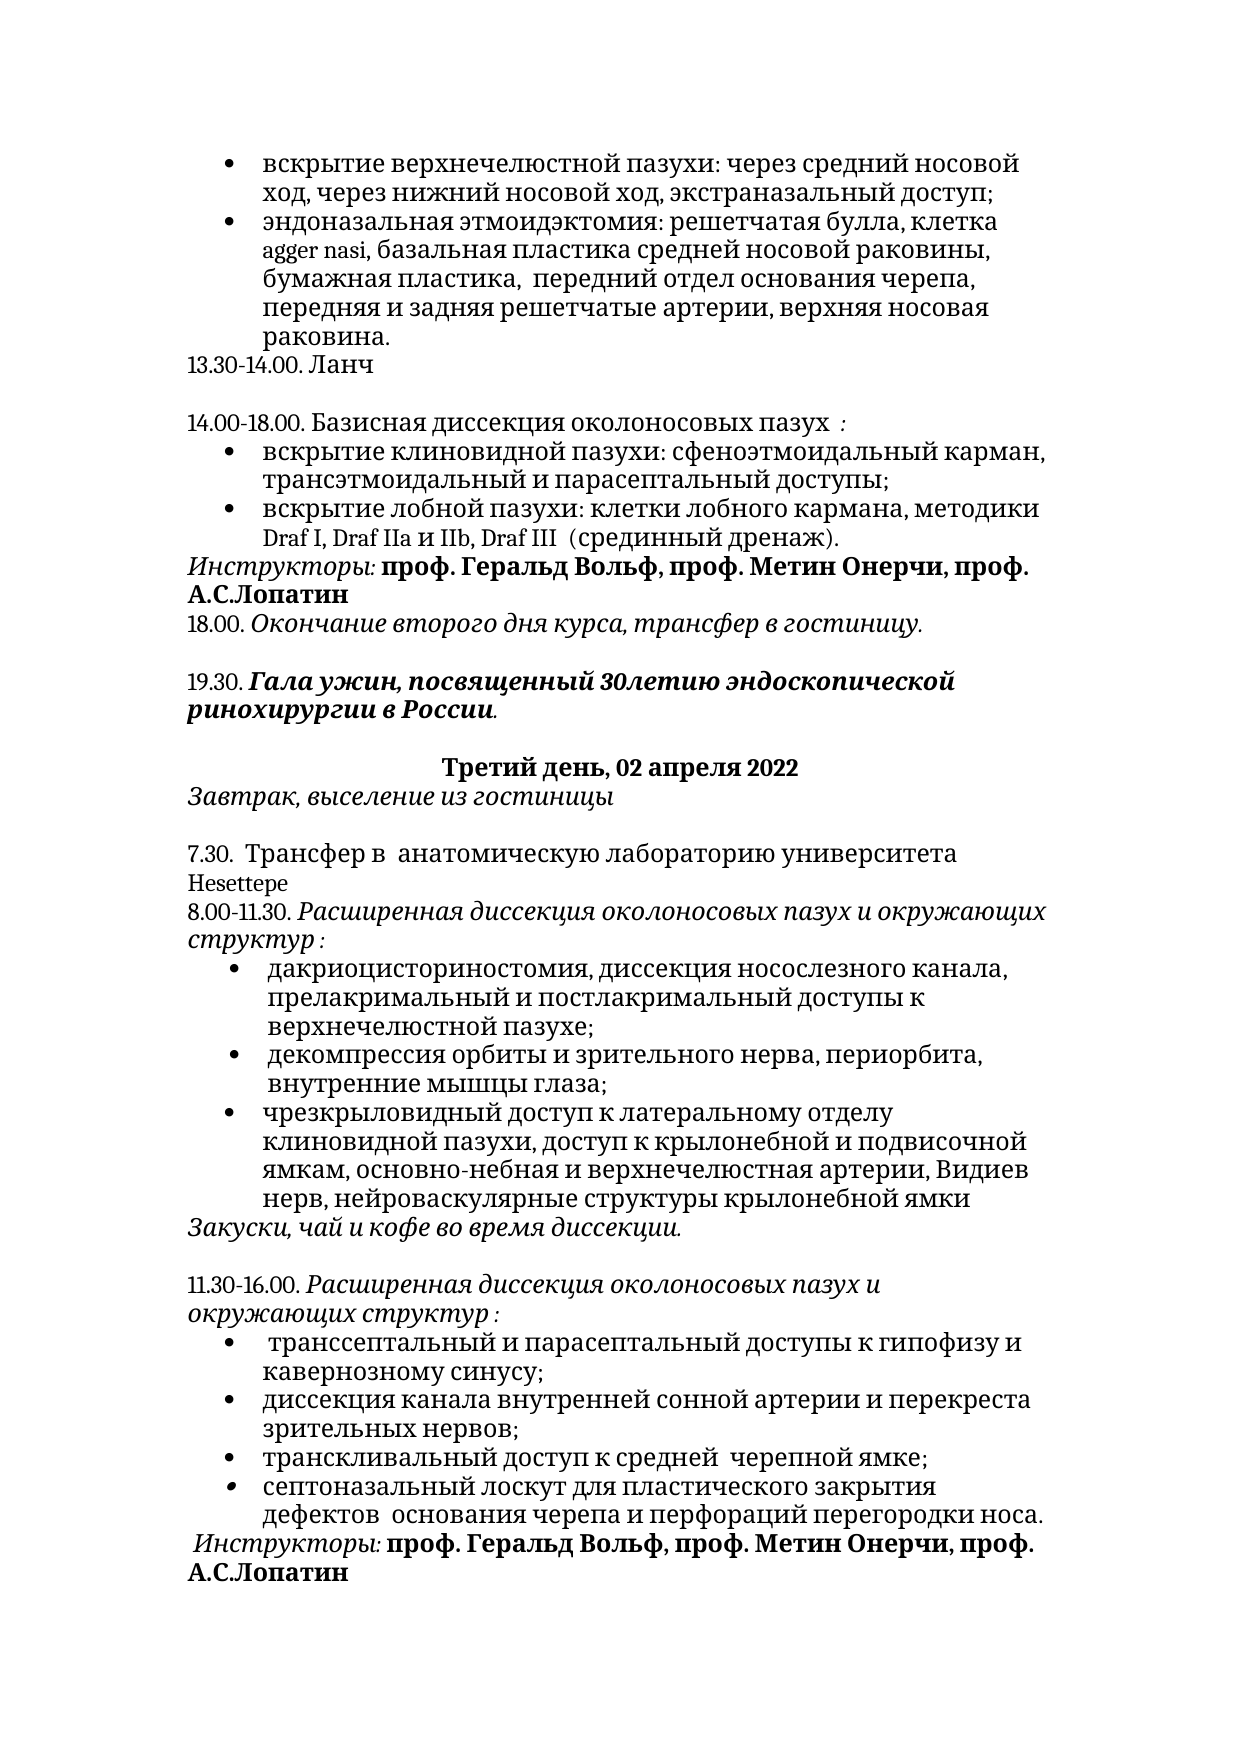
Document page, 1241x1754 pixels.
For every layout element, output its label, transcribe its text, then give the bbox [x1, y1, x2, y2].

text 13.30-14.00. Ланч [187, 351, 1053, 380]
list вскрытие клиновидной пазухи: сфеноэтмоидальный карман, трансэтмоидальный и парасептальный доступы; [225, 437, 1053, 495]
text Закуски, чай и кофе во время диссекции. [187, 1214, 1053, 1242]
list чрезкрыловидный доступ к латеральному отделу клиновидной пазухи, доступ к крылонебной и подвисочной ямкам, основно-небная и верхнечелюстная артерии, Видиев нерв, нейроваскулярные структуры крылонебной ямки [225, 1099, 1053, 1214]
text 8.00-11.30. Расширенная диссекция околоносовых пазух и окружающих структур : [187, 897, 1053, 955]
list эндоназальная этмоидэктомия: решетчатая булла, клетка agger nasi, базальная пластика средней носовой раковины, бумажная пластика, передний отдел основания черепа, передняя и задняя решетчатые артерии, верхняя носовая раковина. [225, 207, 1053, 351]
text Завтрак, выселение из гостиницы [187, 782, 1053, 811]
text 14.00-18.00. Базисная диссекция околоносовых пазух : [187, 409, 1053, 437]
list декомпрессия орбиты и зрительного нерва, периорбита, внутренние мышцы глаза; [230, 1041, 1053, 1099]
text Инструкторы: проф. Геральд Вольф, проф. Метин Онерчи, проф. А.С.Лопатин [187, 1530, 1053, 1587]
text 18.00. Окончание второго дня курса, трансфер в гостиницу. [187, 610, 1053, 639]
text Третий день, 02 апреля 2022 [187, 754, 1053, 782]
text Инструкторы: проф. Геральд Вольф, проф. Метин Онерчи, проф. А.С.Лопатин [187, 552, 1053, 610]
list диссекция канала внутренней сонной артерии и перекреста зрительных нервов; [225, 1386, 1053, 1444]
list транссептальный и парасептальный доступы к гипофизу и кавернозному синусу; [225, 1329, 1053, 1386]
list транскливальный доступ к средней черепной ямке; [225, 1444, 1053, 1472]
list вскрытие верхнечелюстной пазухи: через средний носовой ход, через нижний носовой ход, экстраназальный доступ; [225, 150, 1053, 207]
list дакриоцисториностомия, диссекция носослезного канала, прелакримальный и постлакримальный доступы к верхнечелюстной пазухе; [230, 955, 1053, 1041]
list вскрытие лобной пазухи: клетки лобного кармана, методики Draf I, Draf IIa и IIb, Draf III (срединный дренаж). [225, 495, 1053, 552]
text 19.30. Гала ужин, посвященный 30летию эндоскопической ринохирургии в России. [187, 667, 1053, 725]
text 7.30. Трансфер в анатомическую лабораторию университета Hesettepe [187, 840, 1053, 897]
text 11.30-16.00. Расширенная диссекция околоносовых пазух и окружающих структур : [187, 1271, 1053, 1329]
list септоназальный лоскут для пластического закрытия дефектов основания черепа и перфораций перегородки носа. [225, 1472, 1053, 1530]
